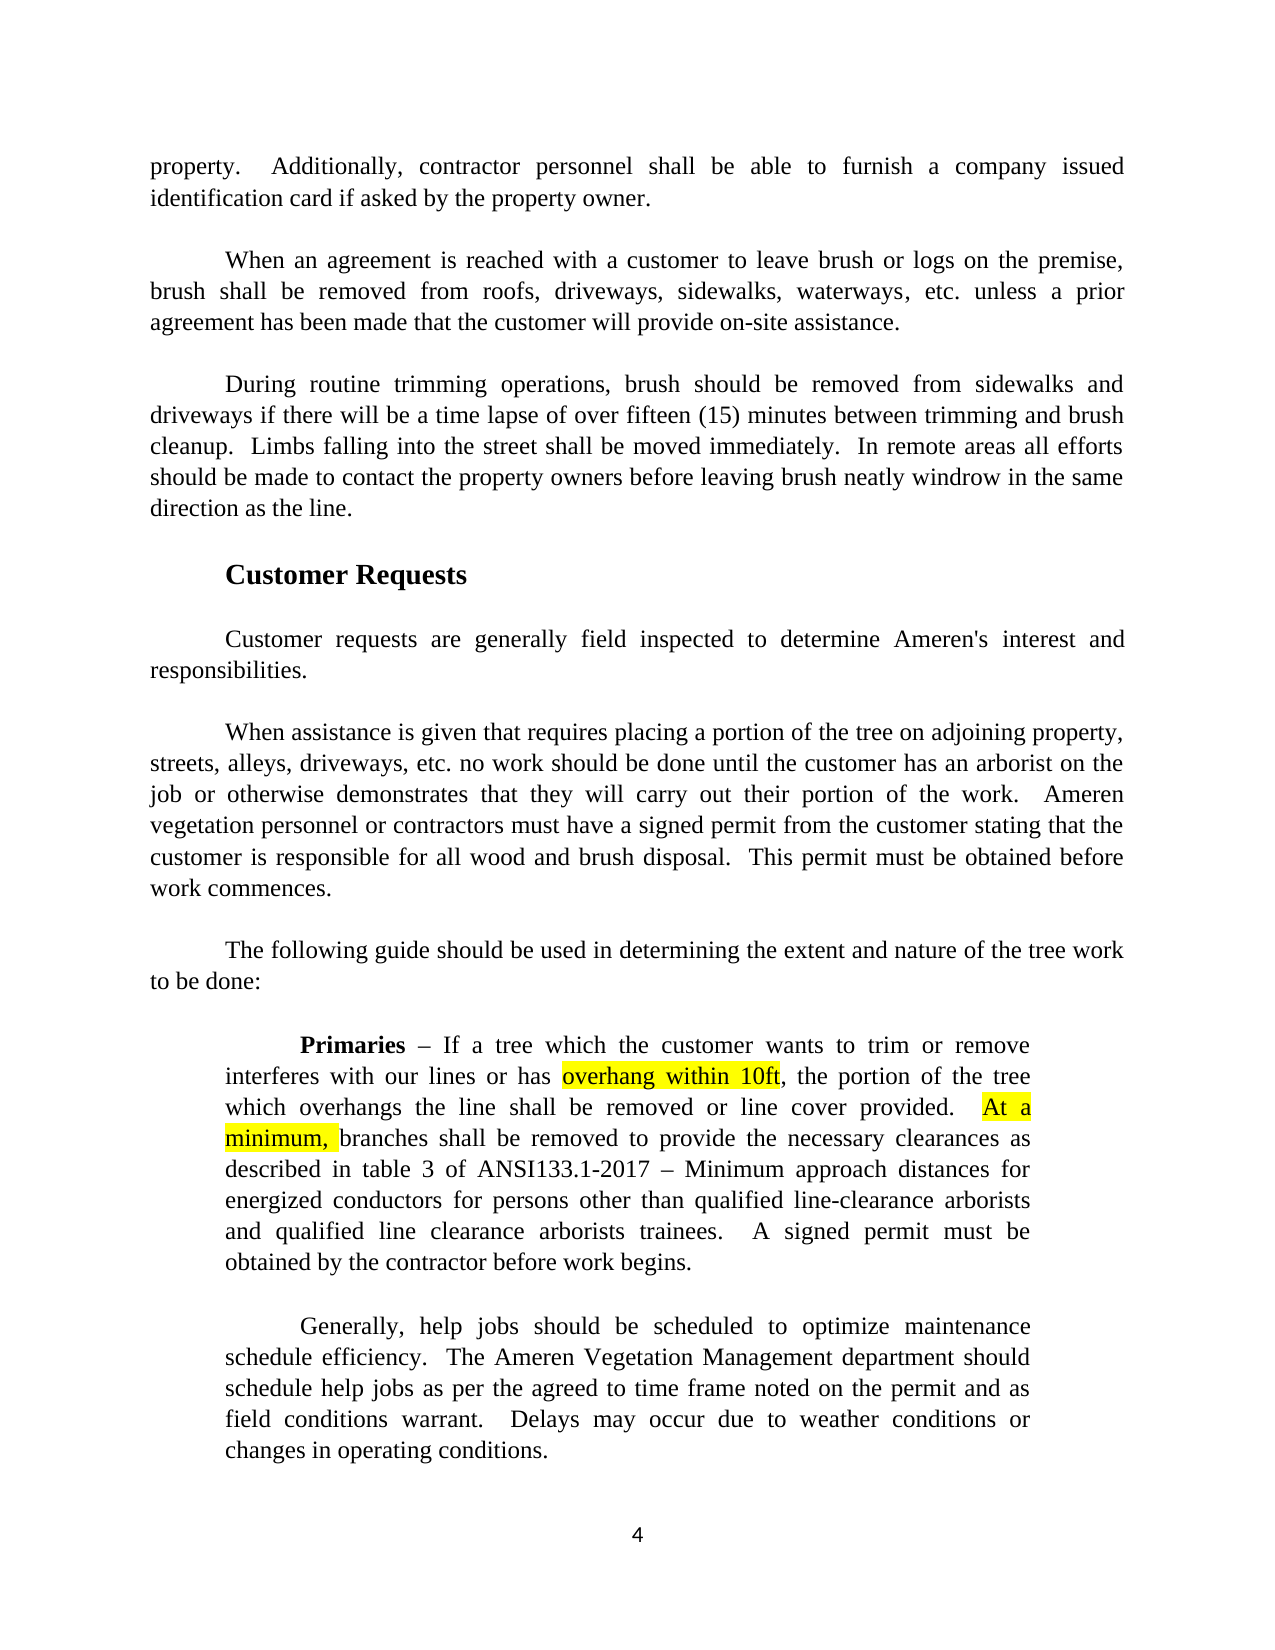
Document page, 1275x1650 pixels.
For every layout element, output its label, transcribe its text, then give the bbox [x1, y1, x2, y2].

text When assistance is given that requires placing a portion of the tree on adjoining property, streets, alleys, driveways, etc. no work should be done until the customer has an arborist on the job or otherwise demonstrates that they will carry out their portion of the work. Ameren vegetation personnel or contractors must have a signed permit from the customer stating that the customer is responsible for all wood and brush disposal. This permit must be obtained before work commences. [150, 717, 1125, 901]
text During routine trimming operations, brush should be removed from sidewalks and driveways if there will be a time lapse of over fifteen (15) minutes between trimming and brush cleanup. Limbs falling into the street shall be moved immediately. In remote areas all efforts should be made to contact the property owners before leaving brush neatly windrow in the same direction as the line. [150, 369, 1125, 522]
text When an agreement is reached with a customer to leave brush or logs on the premise, brush shall be removed from roofs, driveways, sidewalks, waterways, etc. unless a prior agreement has been made that the customer will provide on-site assistance. [150, 245, 1125, 336]
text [150, 150, 1125, 212]
text Primaries – If a tree which the customer wants to trim or remove interferes with our lines or has overhang within 10ft, the portion of the tree which overhangs the line shall be removed or line cover provided. At a minimum, branches shall be removed to provide the necessary clearances as described in table 3 of ANSI133.1-2017 – Minimum approach distances for energized conductors for persons other than qualified line-clearance arborists and qualified line clearance arborists trainees. A signed permit must be obtained by the contractor before work begins. [225, 1030, 1031, 1276]
text Customer requests are generally field inspected to determine Ameren's interest and responsibilities. [150, 624, 1125, 684]
text Customer Requests [225, 557, 1031, 591]
text The following guide should be used in determining the extent and nature of the tree work to be done: [150, 935, 1125, 994]
text Generally, help jobs should be scheduled to optimize maintenance schedule efficiency. The Ameren Vegetation Management department should schedule help jobs as per the agreed to time frame noted on the permit and as field conditions warrant. Delays may occur due to weather conditions or changes in operating conditions. [225, 1311, 1031, 1464]
